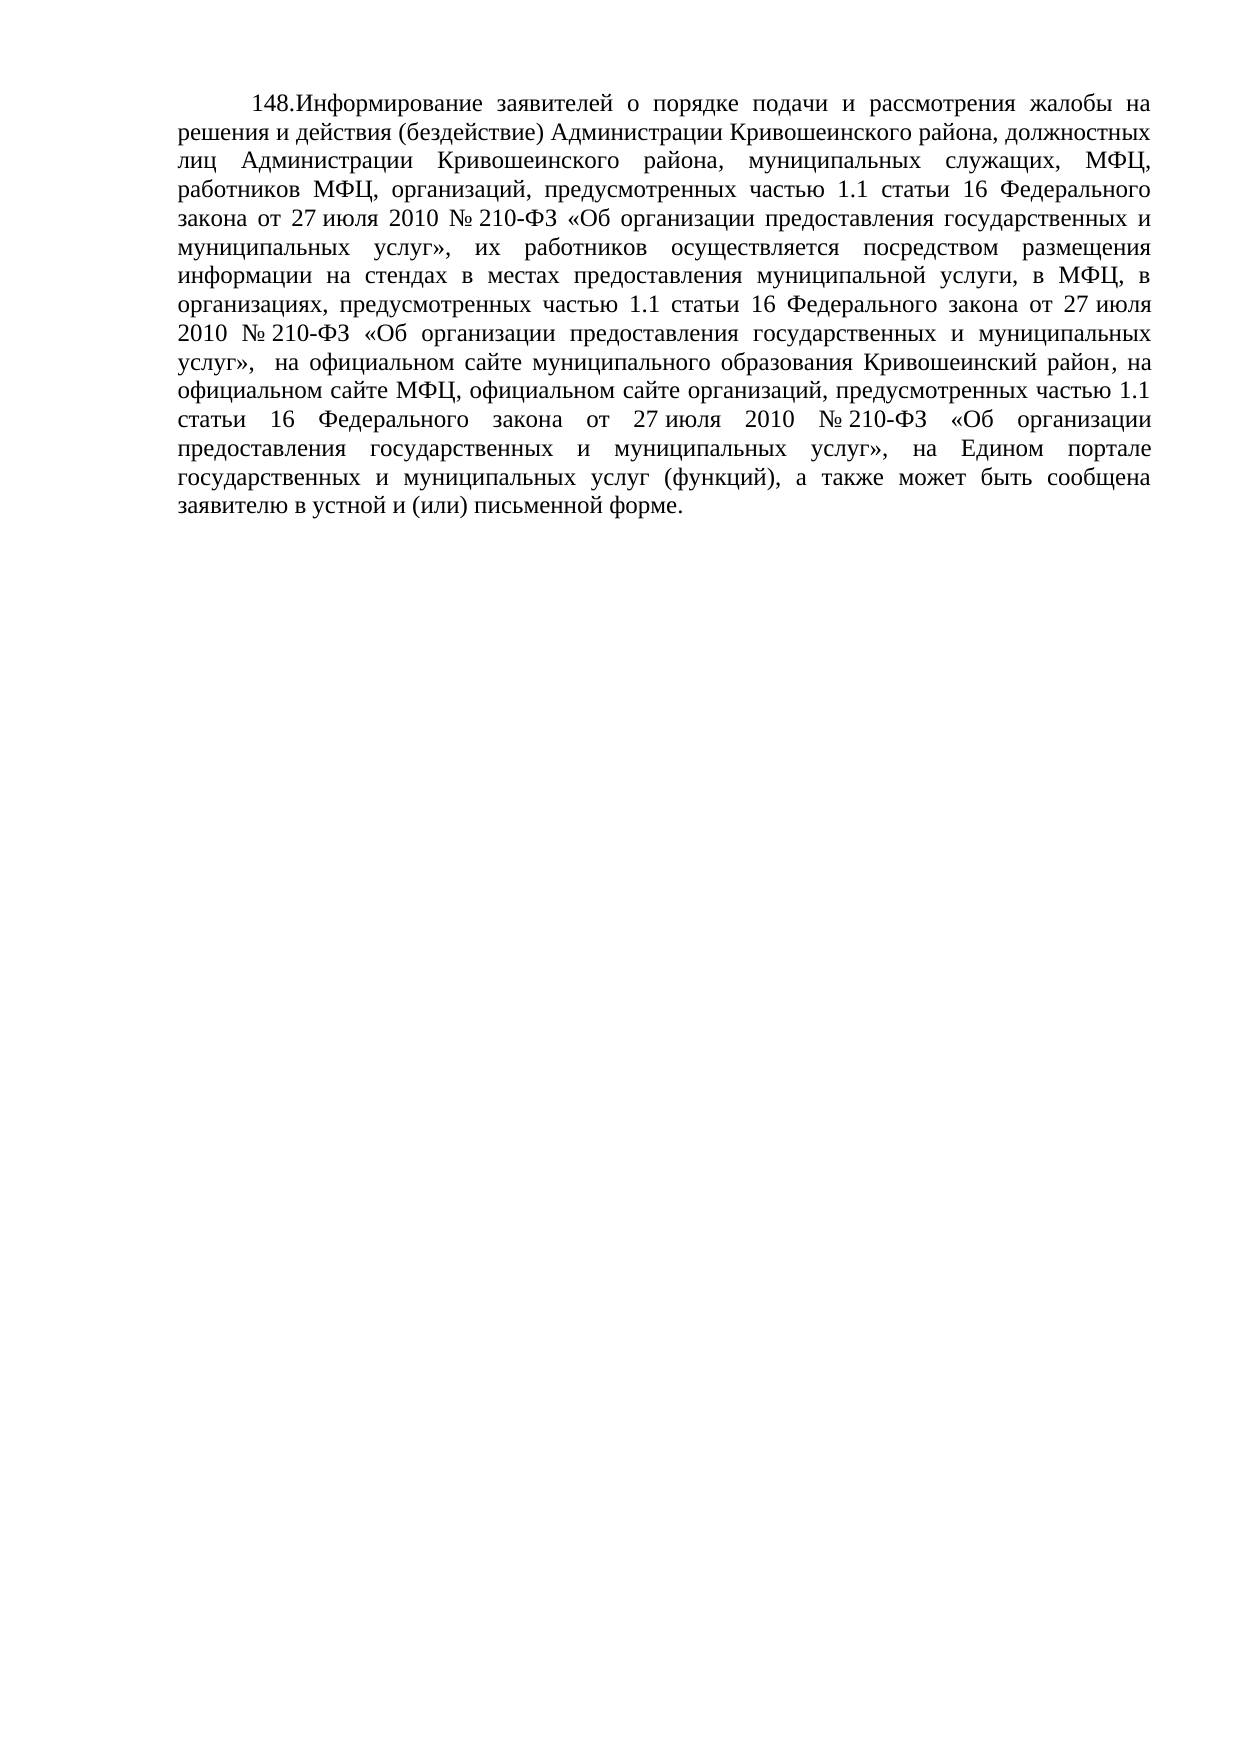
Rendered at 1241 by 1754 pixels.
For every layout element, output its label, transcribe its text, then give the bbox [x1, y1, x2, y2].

list Информирование заявителей о порядке подачи и рассмотрения жалобы на решения и действия (бездействие) Администрации Кривошеинского района, должностных лиц Администрации Кривошеинского района, муниципальных служащих, МФЦ, работников МФЦ, организаций, предусмотренных частью 1.1 статьи 16 Федерального закона от 27 июля 2010 № 210-ФЗ «Об организации предоставления государственных и муниципальных услуг», их работников осуществляется посредством размещения информации на стендах в местах предоставления муниципальной услуги, в МФЦ, в организациях, предусмотренных частью 1.1 статьи 16 Федерального закона от 27 июля 2010 № 210-ФЗ «Об организации предоставления государственных и муниципальных услуг», на официальном сайте муниципального образования Кривошеинский район, на официальном сайте МФЦ, официальном сайте организаций, предусмотренных частью 1.1 статьи 16 Федерального закона от 27 июля 2010 № 210-ФЗ «Об организации предоставления государственных и муниципальных услуг», на Едином портале государственных и муниципальных услуг (функций), а также может быть сообщена заявителю в устной и (или) письменной форме. [177, 88, 1152, 519]
